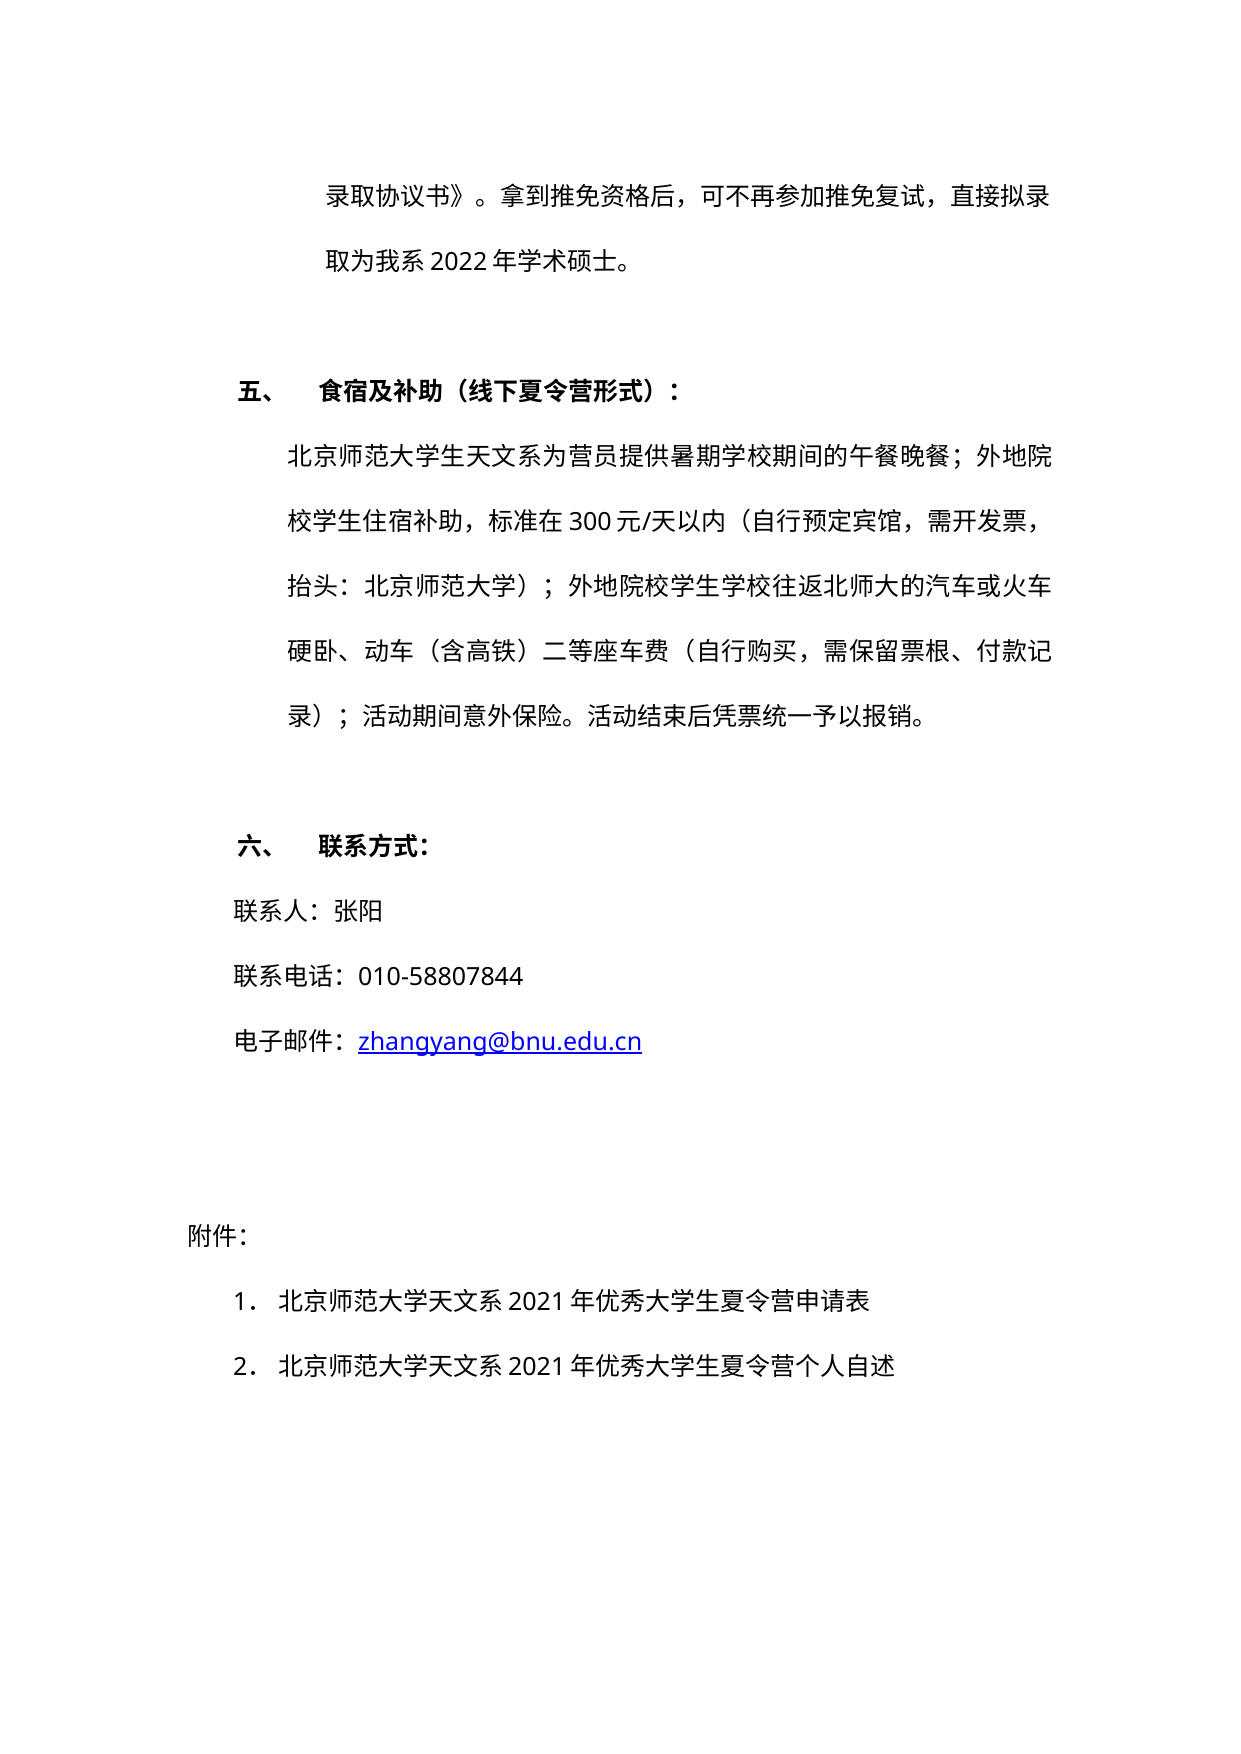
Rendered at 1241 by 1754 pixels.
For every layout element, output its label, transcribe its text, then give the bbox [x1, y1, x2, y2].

list 食宿及补助（线下夏令营形式）： [237, 357, 1053, 422]
text 联系人：张阳 [187, 877, 1053, 942]
text 附件： [187, 1202, 1053, 1267]
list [325, 162, 1053, 292]
text 1． 北京师范大学天文系2021年优秀大学生夏令营申请表 [187, 1267, 1053, 1332]
text 电子邮件：zhangyang@bnu.edu.cn [187, 1007, 1053, 1072]
text 联系电话：010-58807844 [187, 942, 1053, 1007]
list 北京师范大学生天文系为营员提供暑期学校期间的午餐晚餐；外地院校学生住宿补助，标准在300元/天以内（自行预定宾馆，需开发票，抬头：北京师范大学）；外地院校学生学校往返北师大的汽车或火车硬卧、动车（含高铁）二等座车费（自行购买，需保留票根、付款记录）；活动期间意外保险。活动结束后凭票统一予以报销。 [287, 422, 1053, 747]
list 联系方式： [237, 812, 1053, 877]
text 2． 北京师范大学天文系2021年优秀大学生夏令营个人自述 [187, 1332, 1053, 1397]
